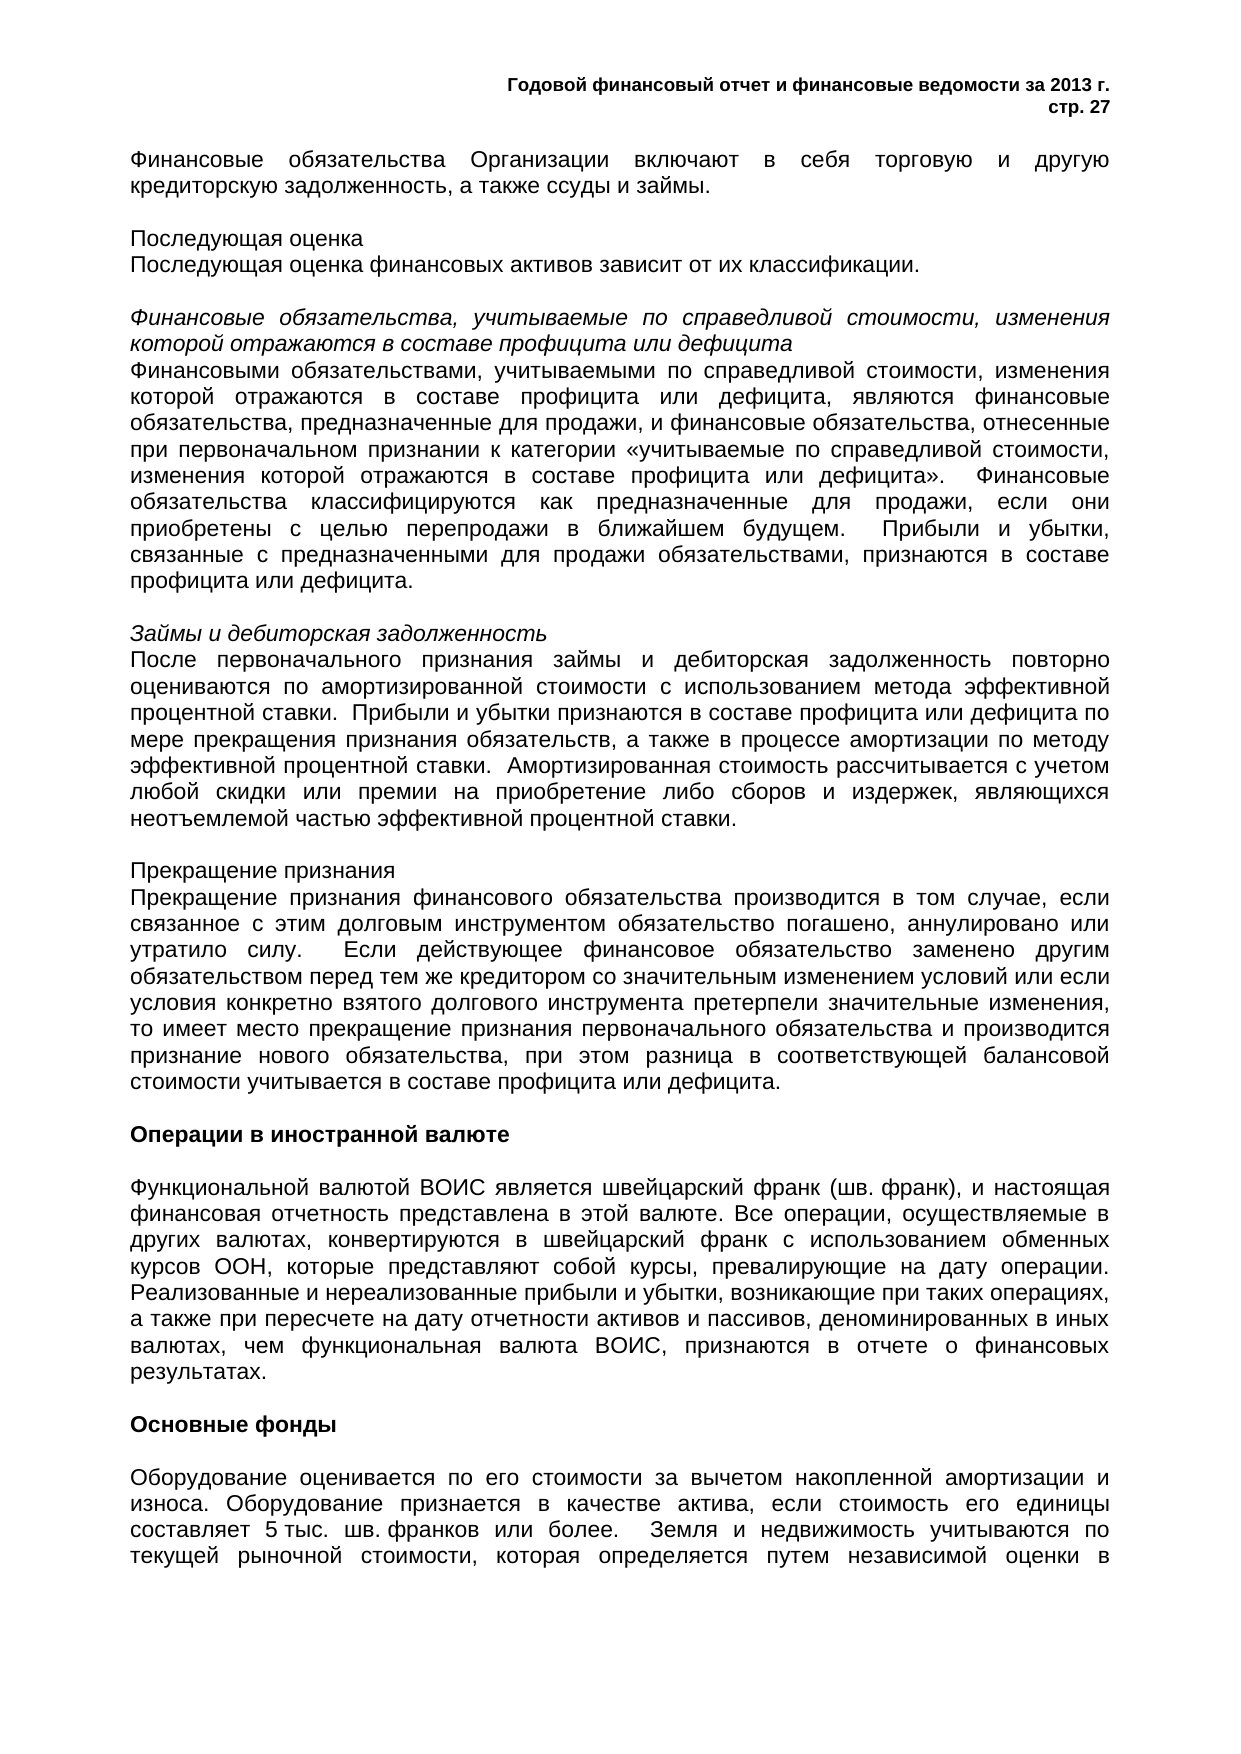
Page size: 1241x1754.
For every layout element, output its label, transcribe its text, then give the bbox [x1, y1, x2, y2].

text Прекращение признания финансового обязательства производится в том случае, если связанное с этим долговым инструментом обязательство погашено, аннулировано или утратило силу. Если действующее финансовое обязательство заменено другим обязательством перед тем же кредитором со значительным изменением условий или если условия конкретно взятого долгового инструмента претерпели значительные изменения, то имеет место прекращение признания первоначального обязательства и производится признание нового обязательства, при этом разница в соответствующей балансовой стоимости учитывается в составе профицита или дефицита. [130, 884, 1110, 1094]
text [130, 1463, 1110, 1569]
text Основные фонды [130, 1411, 1110, 1437]
text Операции в иностранной валюте [130, 1121, 1110, 1147]
text После первоначального признания займы и дебиторская задолженность повторно оцениваются по амортизированной стоимости с использованием метода эффективной процентной ставки. Прибыли и убытки признаются в составе профицита или дефицита по мере прекращения признания обязательств, а также в процессе амортизации по методу эффективной процентной ставки. Амортизированная стоимость рассчитывается с учетом любой скидки или премии на приобретение либо сборов и издержек, являющихся неотъемлемой частью эффективной процентной ставки. [130, 646, 1110, 831]
text Последующая оценка финансовых активов зависит от их классификации. [130, 251, 1110, 277]
text Прекращение признания [130, 857, 1110, 884]
text Займы и дебиторская задолженность [130, 620, 1110, 646]
text Финансовые обязательства, учитываемые по справедливой стоимости, изменения которой отражаются в составе профицита или дефицита [130, 304, 1110, 357]
text Функциональной валютой ВОИС является швейцарский франк (шв. франк), и настоящая финансовая отчетность представлена в этой валюте. Все операции, осуществляемые в других валютах, конвертируются в швейцарский франк с использованием обменных курсов ООН, которые представляют собой курсы, превалирующие на дату операции. Реализованные и нереализованные прибыли и убытки, возникающие при таких операциях, а также при пересчете на дату отчетности активов и пассивов, деноминированных в иных валютах, чем функциональная валюта ВОИС, признаются в отчете о финансовых результатах. [130, 1173, 1110, 1384]
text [130, 146, 1110, 198]
text Финансовыми обязательствами, учитываемыми по справедливой стоимости, изменения которой отражаются в составе профицита или дефицита, являются финансовые обязательства, предназначенные для продажи, и финансовые обязательства, отнесенные при первоначальном признании к категории «учитываемые по справедливой стоимости, изменения которой отражаются в составе профицита или дефицита». Финансовые обязательства классифицируются как предназначенные для продажи, если они приобретены с целью перепродажи в ближайшем будущем. Прибыли и убытки, связанные с предназначенными для продажи обязательствами, признаются в составе профицита или дефицита. [130, 357, 1110, 594]
text Последующая оценка [130, 225, 1110, 251]
